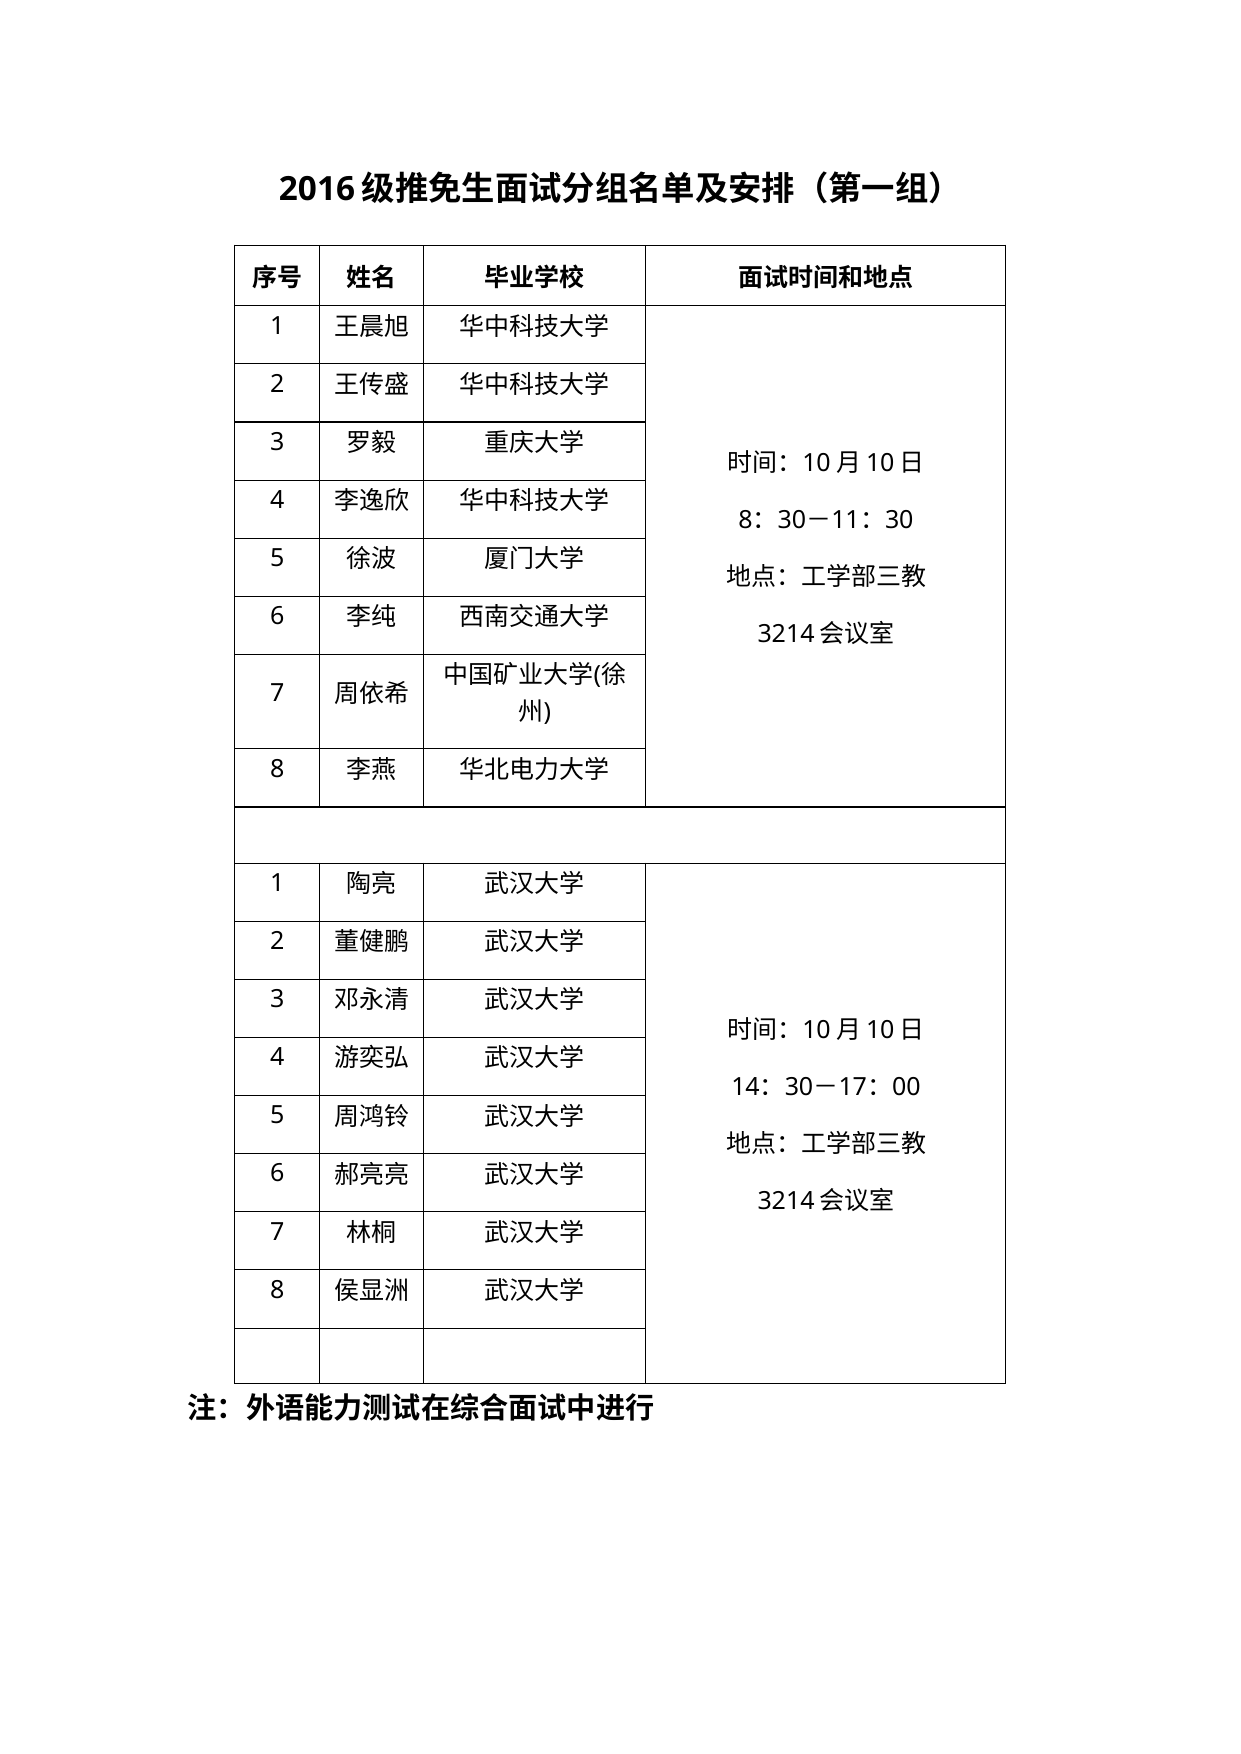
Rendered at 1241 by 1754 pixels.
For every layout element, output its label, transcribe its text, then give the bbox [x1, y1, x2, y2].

table_cell 3 [235, 980, 319, 1037]
table_cell 时间：10月10日 14：30－17：00 地点：工学部三教 3214会议室 [646, 864, 1005, 1383]
table_cell 华中科技大学 [424, 481, 645, 538]
table_cell [235, 1329, 319, 1383]
table_cell 董健鹏 [320, 922, 423, 979]
table_cell 5 [235, 1096, 319, 1153]
table_cell 武汉大学 [424, 1154, 645, 1211]
table_cell 李纯 [320, 597, 423, 654]
table_cell 3 [235, 423, 319, 479]
table_cell 2 [235, 922, 319, 979]
table_cell 武汉大学 [424, 1038, 645, 1095]
table_cell 中国矿业大学(徐州) [424, 655, 645, 748]
table_header 序号 [235, 246, 319, 305]
table_header 姓名 [320, 246, 423, 305]
table_cell 邓永清 [320, 980, 423, 1037]
table_cell 7 [235, 1212, 319, 1269]
table_cell [424, 1329, 645, 1383]
table_cell 1 [235, 306, 319, 363]
table_cell [235, 808, 1005, 862]
table_cell 华中科技大学 [424, 364, 645, 421]
table_cell 西南交通大学 [424, 597, 645, 654]
table_cell 武汉大学 [424, 864, 645, 921]
table_cell 5 [235, 539, 319, 596]
table_header 面试时间和地点 [646, 246, 1005, 305]
table_cell 王传盛 [320, 364, 423, 421]
table_cell 6 [235, 1154, 319, 1211]
table_cell 陶亮 [320, 864, 423, 921]
table_cell 7 [235, 655, 319, 748]
table_cell 游奕弘 [320, 1038, 423, 1095]
table_cell 华中科技大学 [424, 306, 645, 363]
table_cell 华北电力大学 [424, 749, 645, 806]
table_cell 侯显洲 [320, 1270, 423, 1327]
text 注：外语能力测试在综合面试中进行 [187, 1384, 1053, 1427]
table_cell 厦门大学 [424, 539, 645, 596]
table_cell 8 [235, 1270, 319, 1327]
table_cell 武汉大学 [424, 1212, 645, 1269]
table_cell 1 [235, 864, 319, 921]
table_cell 周鸿铃 [320, 1096, 423, 1153]
table_cell 李逸欣 [320, 481, 423, 538]
table_cell 武汉大学 [424, 922, 645, 979]
table_cell 郝亮亮 [320, 1154, 423, 1211]
table_cell 武汉大学 [424, 1096, 645, 1153]
table_cell 武汉大学 [424, 1270, 645, 1327]
table_cell 时间：10月10日 8：30－11：30 地点：工学部三教 3214会议室 [646, 306, 1005, 806]
table_header 毕业学校 [424, 246, 645, 305]
text 2016级推免生面试分组名单及安排（第一组） [187, 162, 1053, 210]
table_cell 周依希 [320, 655, 423, 748]
table_cell 罗毅 [320, 423, 423, 479]
table_cell 6 [235, 597, 319, 654]
table_cell 林桐 [320, 1212, 423, 1269]
table_cell 4 [235, 1038, 319, 1095]
table_cell 王晨旭 [320, 306, 423, 363]
table_cell 徐波 [320, 539, 423, 596]
table_cell 2 [235, 364, 319, 421]
table_cell 重庆大学 [424, 423, 645, 479]
table_cell 武汉大学 [424, 980, 645, 1037]
table_cell 4 [235, 481, 319, 538]
table_cell 8 [235, 749, 319, 806]
table_cell 李燕 [320, 749, 423, 806]
table_cell [320, 1329, 423, 1383]
